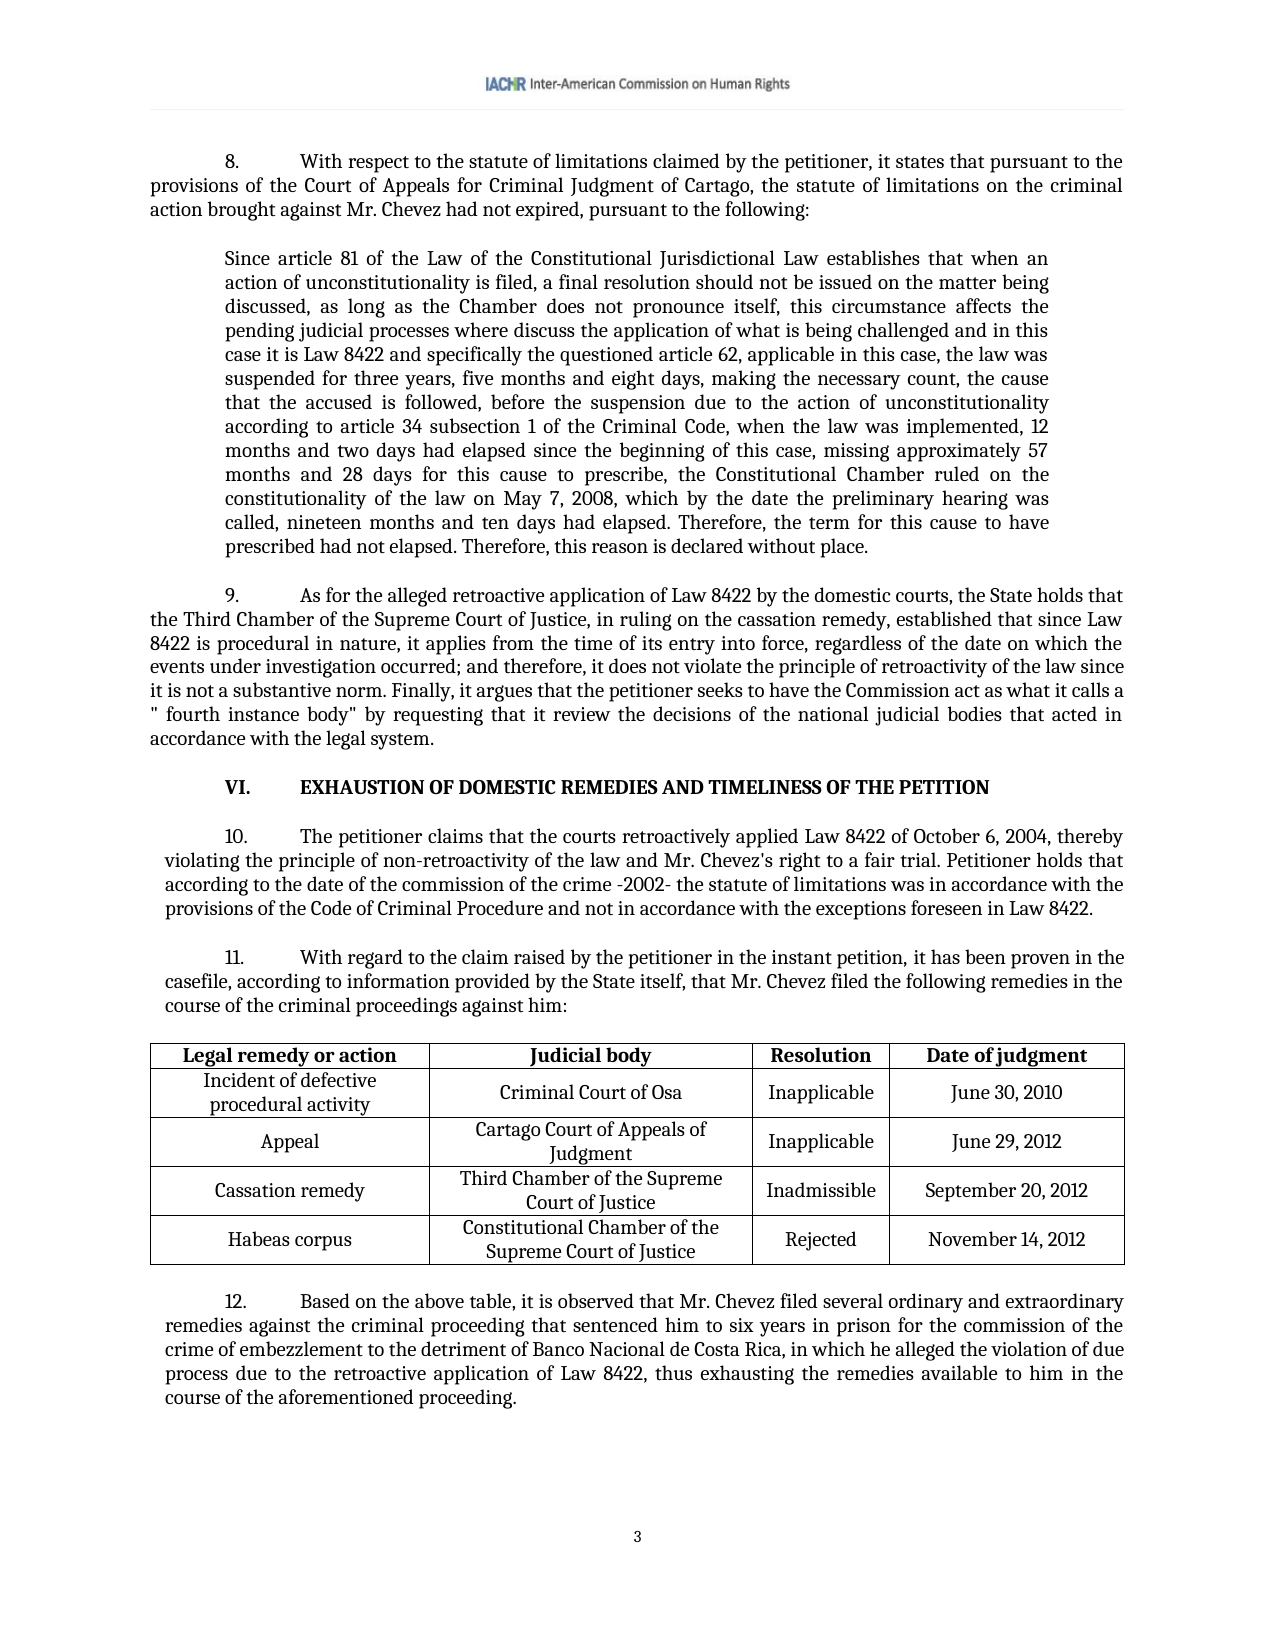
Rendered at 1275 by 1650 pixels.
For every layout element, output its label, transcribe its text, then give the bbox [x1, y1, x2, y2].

table_cell Constitutional Chamber of the Supreme Court of Justice [430, 1216, 752, 1263]
table_cell Incident of defective procedural activity [151, 1069, 429, 1117]
table_cell Inadmissible [753, 1167, 889, 1214]
table_cell Habeas corpus [151, 1216, 429, 1263]
table_header Resolution [753, 1044, 889, 1068]
table_cell Criminal Court of Osa [430, 1069, 752, 1117]
table_cell Cartago Court of Appeals of Judgment [430, 1118, 752, 1166]
list Based on the above table, it is observed that Mr. Chevez filed several ordinary and extraordinary remedies against the criminal proceeding that sentenced him to six years in prison for the commission of the crime of embezzlement to the detriment of Banco Nacional de Costa Rica, in which he alleged the violation of due process due to the retroactive application of Law 8422, thus exhausting the remedies available to him in the course of the aforementioned proceeding. [165, 1289, 1125, 1409]
table_cell Cassation remedy [151, 1167, 429, 1214]
table_cell Inapplicable [753, 1069, 889, 1117]
list With regard to the claim raised by the petitioner in the instant petition, it has been proven in the casefile, according to information provided by the State itself, that Mr. Chevez filed the following remedies in the course of the criminal proceedings against him: [165, 946, 1125, 1018]
table_cell Inapplicable [753, 1118, 889, 1166]
table_cell September 20, 2012 [890, 1167, 1124, 1214]
text VI. EXHAUSTION OF DOMESTIC REMEDIES AND TIMELINESS OF THE PETITION [150, 776, 1125, 800]
table_cell Rejected [753, 1216, 889, 1263]
list As for the alleged retroactive application of Law 8422 by the domestic courts, the State holds that the Third Chamber of the Supreme Court of Justice, in ruling on the cassation remedy, established that since Law 8422 is procedural in nature, it applies from the time of its entry into force, regardless of the date on which the events under investigation occurred; and therefore, it does not violate the principle of retroactivity of the law since it is not a substantive norm. Finally, it argues that the petitioner seeks to have the Commission act as what it calls a " fourth instance body" by requesting that it review the decisions of the national judicial bodies that acted in accordance with the legal system. [150, 583, 1125, 751]
table_header Legal remedy or action [151, 1044, 429, 1068]
table_cell November 14, 2012 [890, 1216, 1124, 1263]
list Since article 81 of the Law of the Constitutional Jurisdictional Law establishes that when an action of unconstitutionality is filed, a final resolution should not be issued on the matter being discussed, as long as the Chamber does not pronounce itself, this circumstance affects the pending judicial processes where discuss the application of what is being challenged and in this case it is Law 8422 and specifically the questioned article 62, applicable in this case, the law was suspended for three years, five months and eight days, making the necessary count, the cause that the accused is followed, before the suspension due to the action of unconstitutionality according to article 34 subsection 1 of the Criminal Code, when the law was implemented, 12 months and two days had elapsed since the beginning of this case, missing approximately 57 months and 28 days for this cause to prescribe, the Constitutional Chamber ruled on the constitutionality of the law on May 7, 2008, which by the date the preliminary hearing was called, nineteen months and ten days had elapsed. Therefore, the term for this cause to have prescribed had not elapsed. Therefore, this reason is declared without place. [225, 247, 1050, 558]
table_cell June 29, 2012 [890, 1118, 1124, 1166]
list With respect to the statute of limitations claimed by the petitioner, it states that pursuant to the provisions of the Court of Appeals for Criminal Judgment of Cartago, the statute of limitations on the criminal action brought against Mr. Chevez had not expired, pursuant to the following: [150, 150, 1125, 222]
table_cell Appeal [151, 1118, 429, 1166]
list The petitioner claims that the courts retroactively applied Law 8422 of October 6, 2004, thereby violating the principle of non-retroactivity of the law and Mr. Chevez's right to a fair trial. Petitioner holds that according to the date of the commission of the crime -2002- the statute of limitations was in accordance with the provisions of the Code of Criminal Procedure and not in accordance with the exceptions foreseen in Law 8422. [165, 825, 1125, 921]
table_cell Third Chamber of the Supreme Court of Justice [430, 1167, 752, 1214]
table_header Date of judgment [890, 1044, 1124, 1068]
picture [475, 75, 800, 93]
table_cell June 30, 2010 [890, 1069, 1124, 1117]
table_header Judicial body [430, 1044, 752, 1068]
